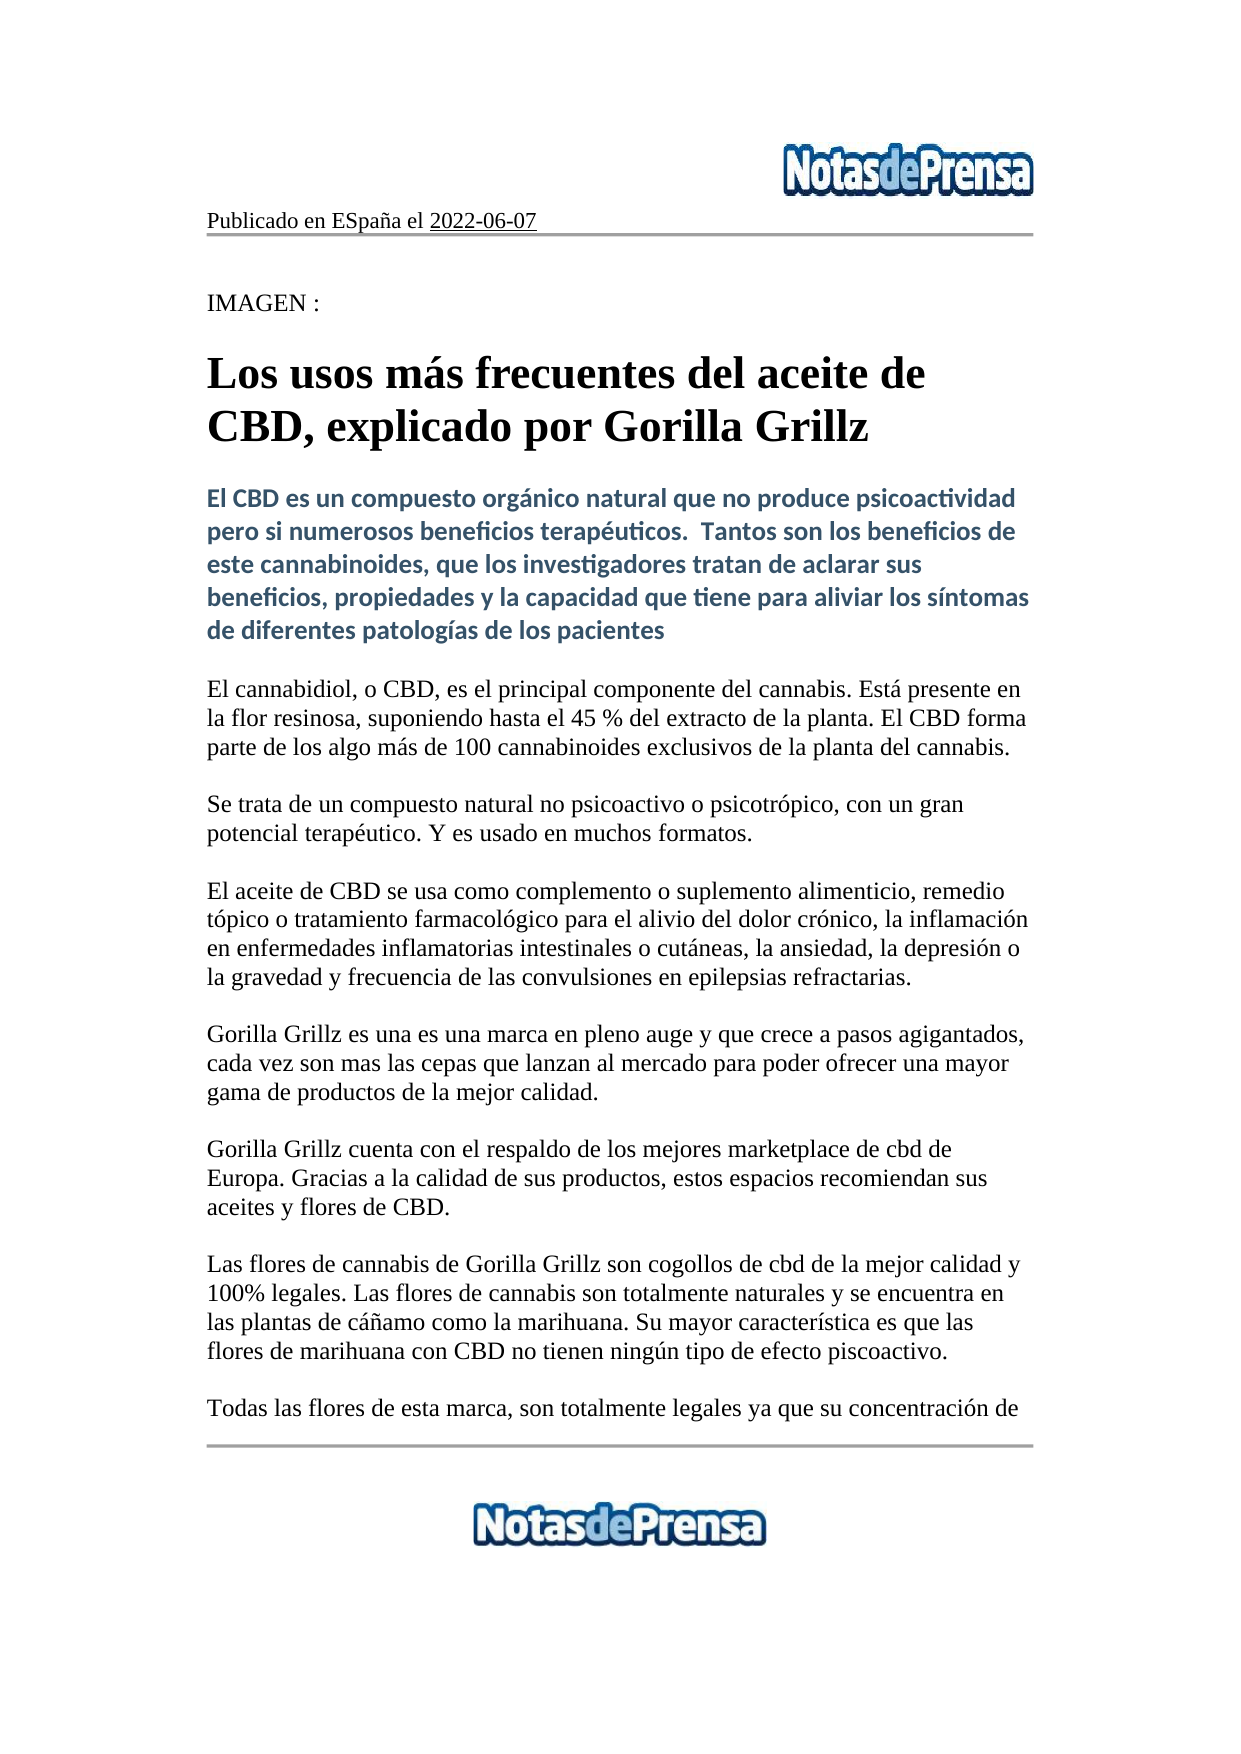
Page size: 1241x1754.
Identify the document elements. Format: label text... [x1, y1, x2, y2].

subtitle El CBD es un compuesto orgánico natural que no produce psicoactividad pero si numerosos beneficios terapéuticos. Tantos son los beneficios de este cannabinoides, que los investigadores tratan de aclarar sus beneficios, propiedades y la capacidad que tiene para aliviar los síntomas de diferentes patologías de los pacientes [207, 481, 1033, 646]
picture [473, 1501, 767, 1548]
subtitle Los usos más frecuentes del aceite de CBD, explicado por Gorilla Grillz [207, 346, 1033, 452]
text IMAGEN : [207, 288, 1033, 317]
picture [783, 142, 1034, 199]
